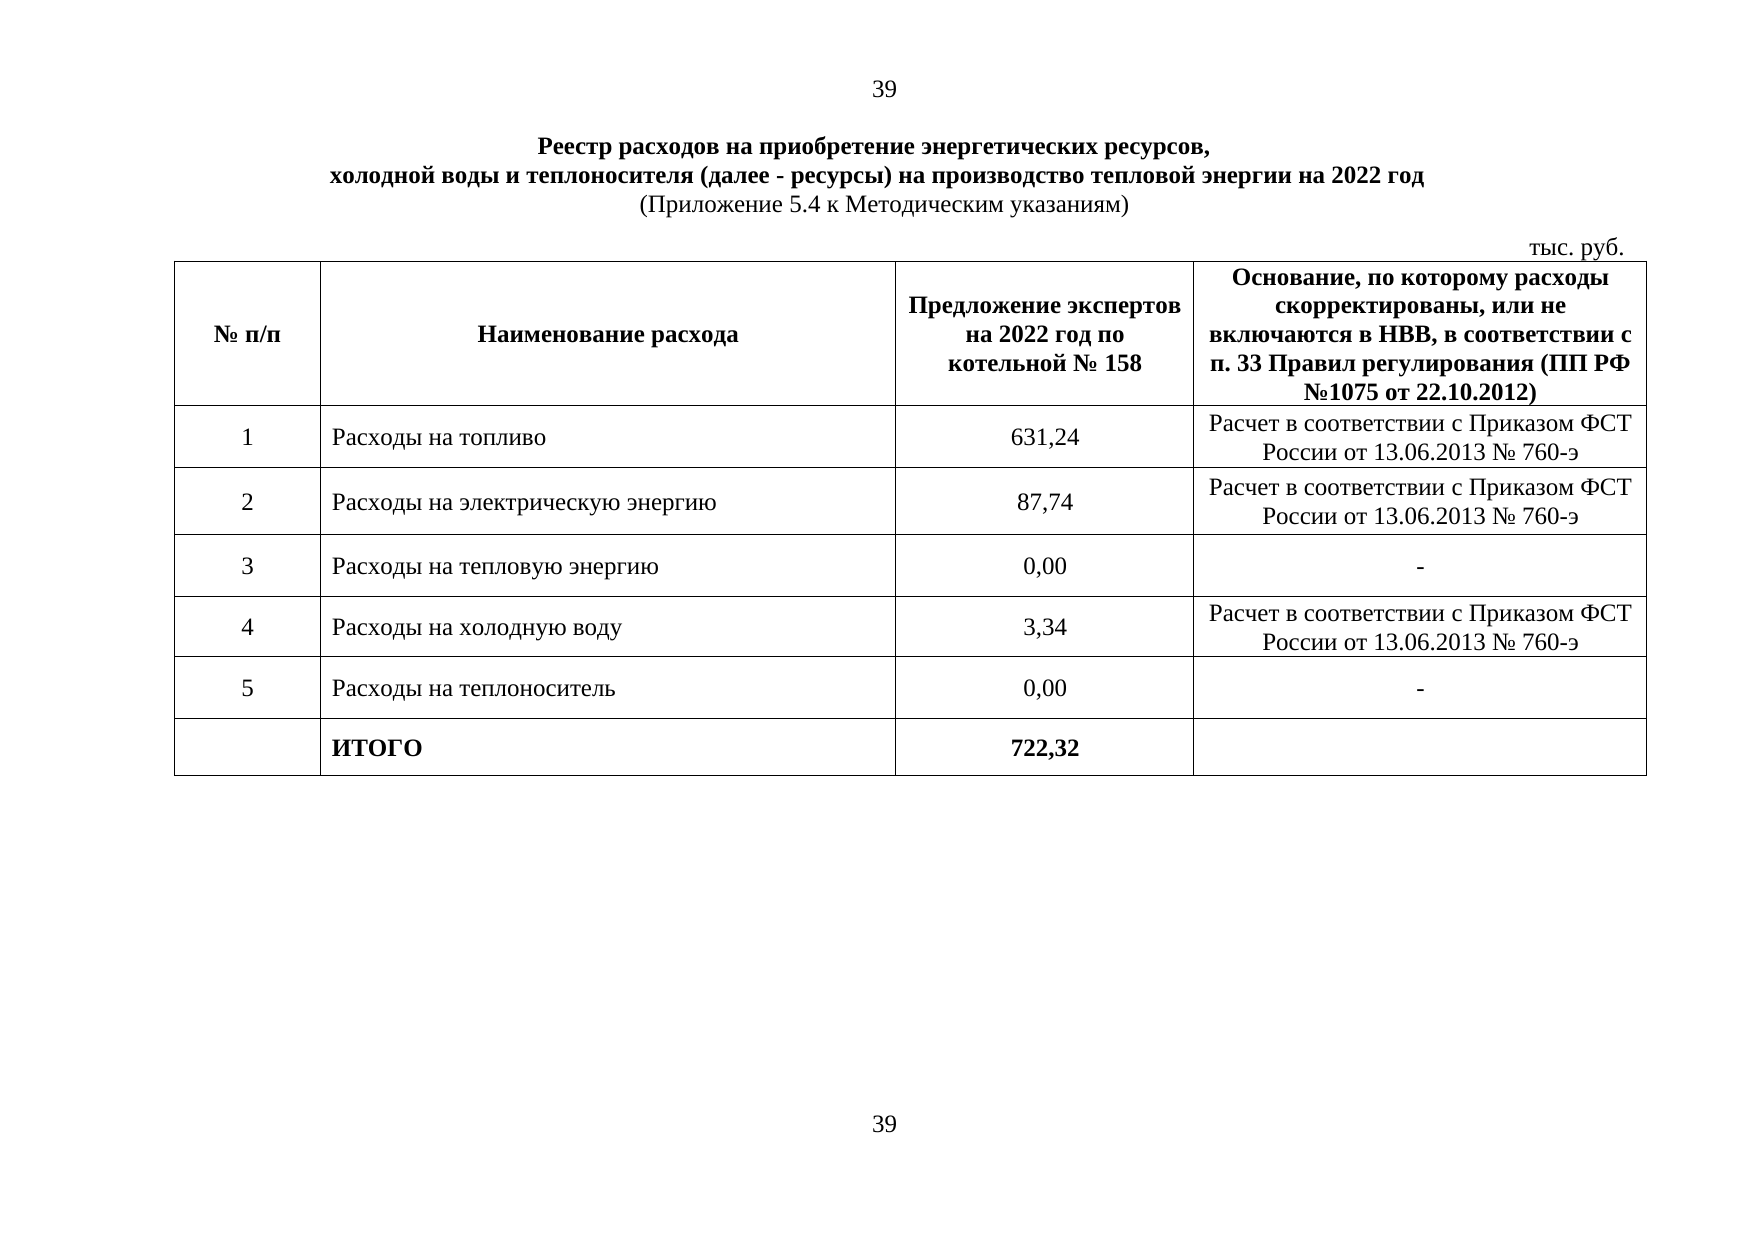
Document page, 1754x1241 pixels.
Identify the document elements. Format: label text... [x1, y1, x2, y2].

table_header Наименование расхода [321, 262, 895, 405]
table_cell 87,74 [896, 468, 1193, 534]
table_cell 631,24 [896, 406, 1193, 467]
table_cell Расходы на теплоноситель [321, 657, 895, 718]
table_cell Расчет в соответствии с Приказом ФСТ России от 13.06.2013 № 760-э [1194, 406, 1646, 467]
table_cell Расходы на тепловую энергию [321, 535, 895, 596]
text Реестр расходов на приобретение энергетических ресурсов, холодной воды и теплоносителя (далее - ресурсы) на производство тепловой энергии на 2022 год [103, 131, 1651, 189]
table_cell [1194, 719, 1646, 775]
table_cell Расчет в соответствии с Приказом ФСТ России от 13.06.2013 № 760-э [1194, 468, 1646, 534]
table_cell 722,32 [896, 719, 1193, 775]
table_cell - [1194, 535, 1646, 596]
table_cell 4 [175, 597, 320, 656]
table_header № п/п [175, 262, 320, 405]
table_cell Расходы на топливо [321, 406, 895, 467]
table_cell 0,00 [896, 535, 1193, 596]
table_cell Расчет в соответствии с Приказом ФСТ России от 13.06.2013 № 760-э [1194, 597, 1646, 656]
table_cell ИТОГО [321, 719, 895, 775]
table_cell 1 [175, 406, 320, 467]
table_cell Расходы на холодную воду [321, 597, 895, 656]
table_cell 5 [175, 657, 320, 718]
table_header Основание, по которому расходы скорректированы, или не включаются в НВВ, в соответствии с п. 33 Правил регулирования (ПП РФ №1075 от 22.10.2012) [1194, 262, 1646, 405]
table_cell 3 [175, 535, 320, 596]
table_cell [175, 719, 320, 775]
table_cell 3,34 [896, 597, 1193, 656]
table_cell 2 [175, 468, 320, 534]
text (Приложение 5.4 к Методическим указаниям) [103, 189, 1665, 217]
table_cell Расходы на электрическую энергию [321, 468, 895, 534]
table_cell 0,00 [896, 657, 1193, 718]
table_header Предложение экспертов на 2022 год по котельной № 158 [896, 262, 1193, 405]
table_cell - [1194, 657, 1646, 718]
text тыс. руб. [103, 232, 1624, 261]
